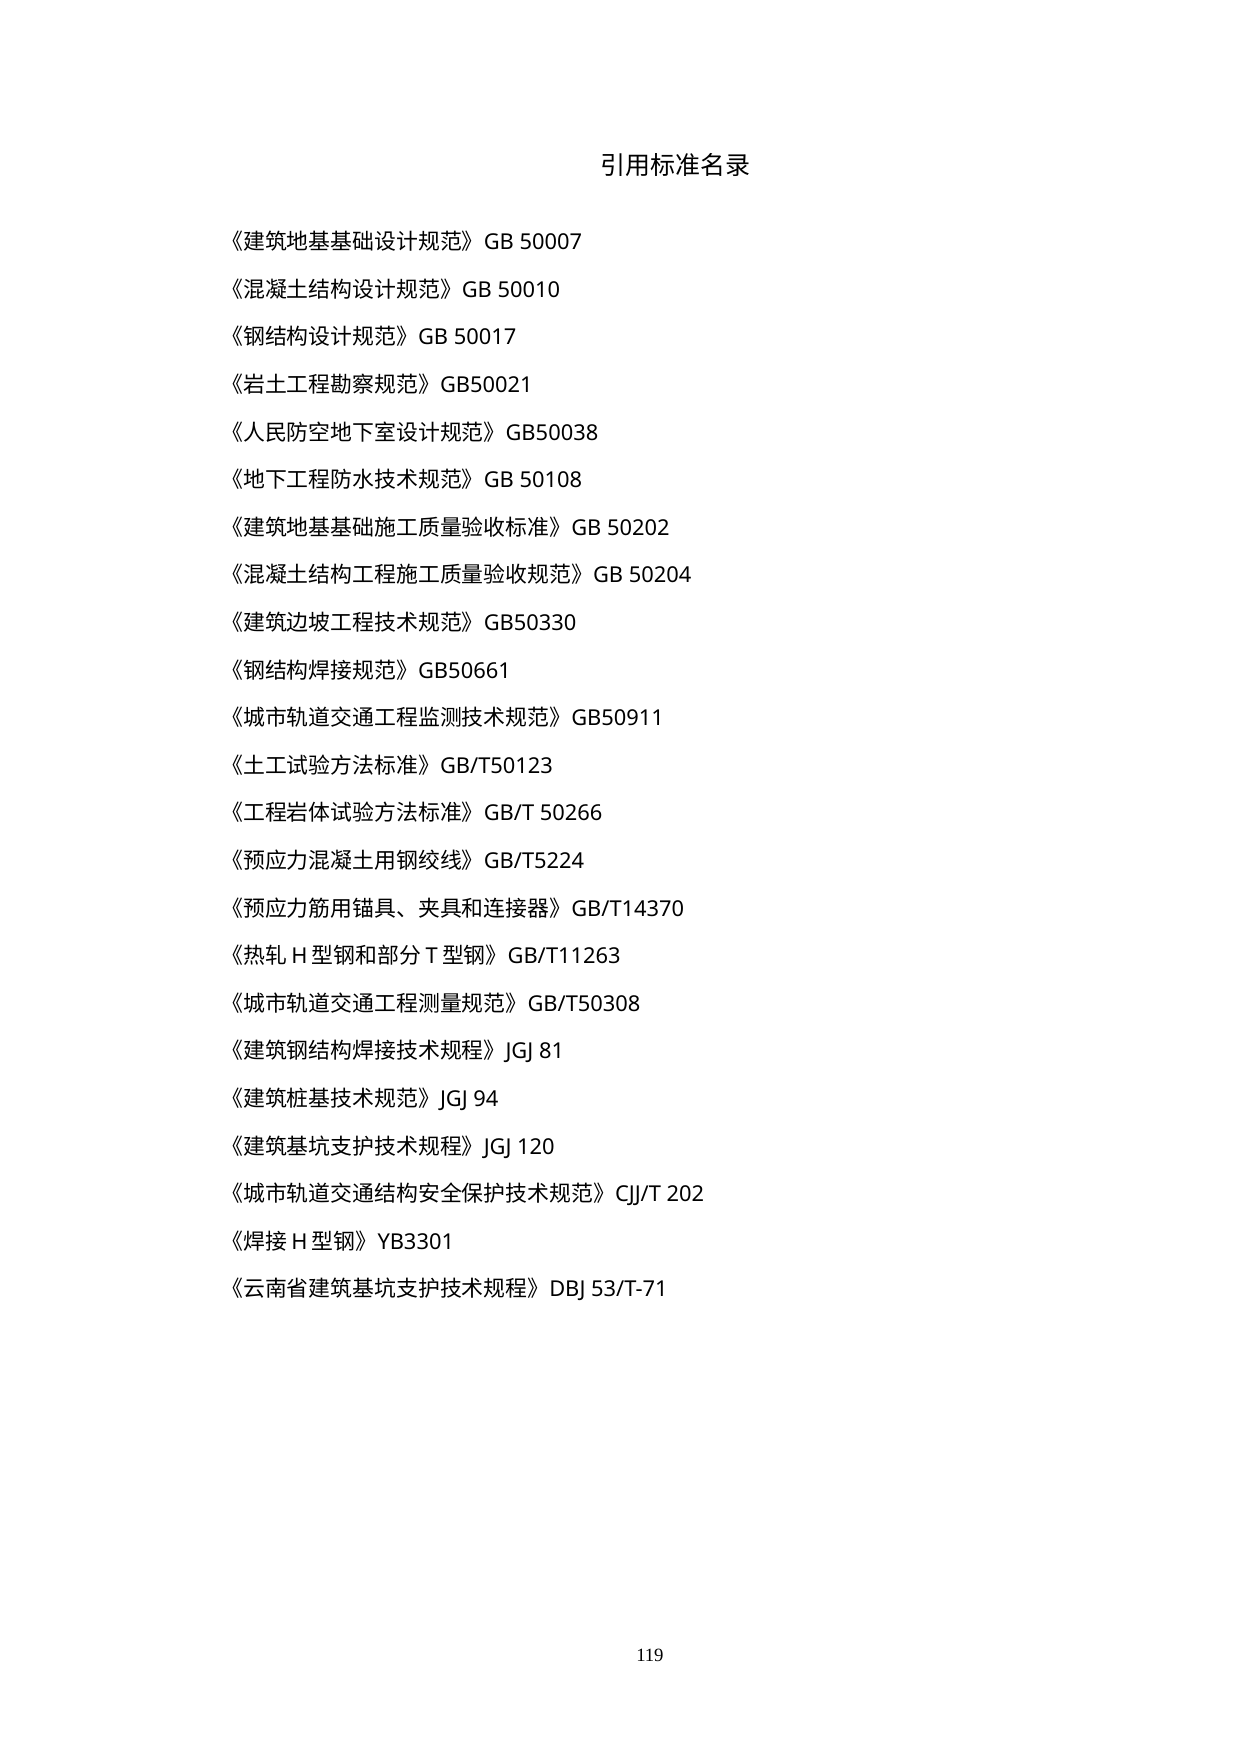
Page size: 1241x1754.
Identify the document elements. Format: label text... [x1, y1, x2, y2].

text 《建筑地基基础施工质量验收标准》GB 50202 [177, 510, 1122, 542]
text 《城市轨道交通结构安全保护技术规范》CJJ/T 202 [177, 1176, 1122, 1208]
text 《建筑边坡工程技术规范》GB50330 [177, 605, 1122, 637]
text 《建筑地基基础设计规范》GB 50007 [177, 224, 1122, 256]
text 《预应力筋用锚具、夹具和连接器》GB/T14370 [177, 891, 1122, 922]
text 《城市轨道交通工程测量规范》GB/T50308 [177, 986, 1122, 1018]
text 《混凝土结构设计规范》GB 50010 [177, 272, 1122, 303]
text 《焊接H型钢》YB3301 [177, 1224, 1122, 1256]
text 引用标准名录 [177, 148, 1122, 181]
text 《钢结构焊接规范》GB50661 [177, 653, 1122, 684]
text 《钢结构设计规范》GB 50017 [177, 319, 1122, 351]
text 《岩土工程勘察规范》GB50021 [177, 367, 1122, 399]
text 《城市轨道交通工程监测技术规范》GB50911 [177, 700, 1122, 732]
text 《人民防空地下室设计规范》GB50038 [177, 414, 1122, 446]
text 《预应力混凝土用钢绞线》GB/T5224 [177, 843, 1122, 875]
text 《建筑基坑支护技术规程》JGJ 120 [177, 1129, 1122, 1160]
text 《地下工程防水技术规范》GB 50108 [177, 462, 1122, 494]
text 《工程岩体试验方法标准》GB/T 50266 [177, 795, 1122, 827]
text 《建筑钢结构焊接技术规程》JGJ 81 [177, 1033, 1122, 1065]
text 《土工试验方法标准》GB/T50123 [177, 748, 1122, 779]
text 《混凝土结构工程施工质量验收规范》GB 50204 [177, 557, 1122, 589]
text 《热轧H型钢和部分T型钢》GB/T11263 [177, 938, 1122, 970]
text 《云南省建筑基坑支护技术规程》DBJ 53/T-71 [177, 1271, 1122, 1303]
text 《建筑桩基技术规范》JGJ 94 [177, 1081, 1122, 1113]
